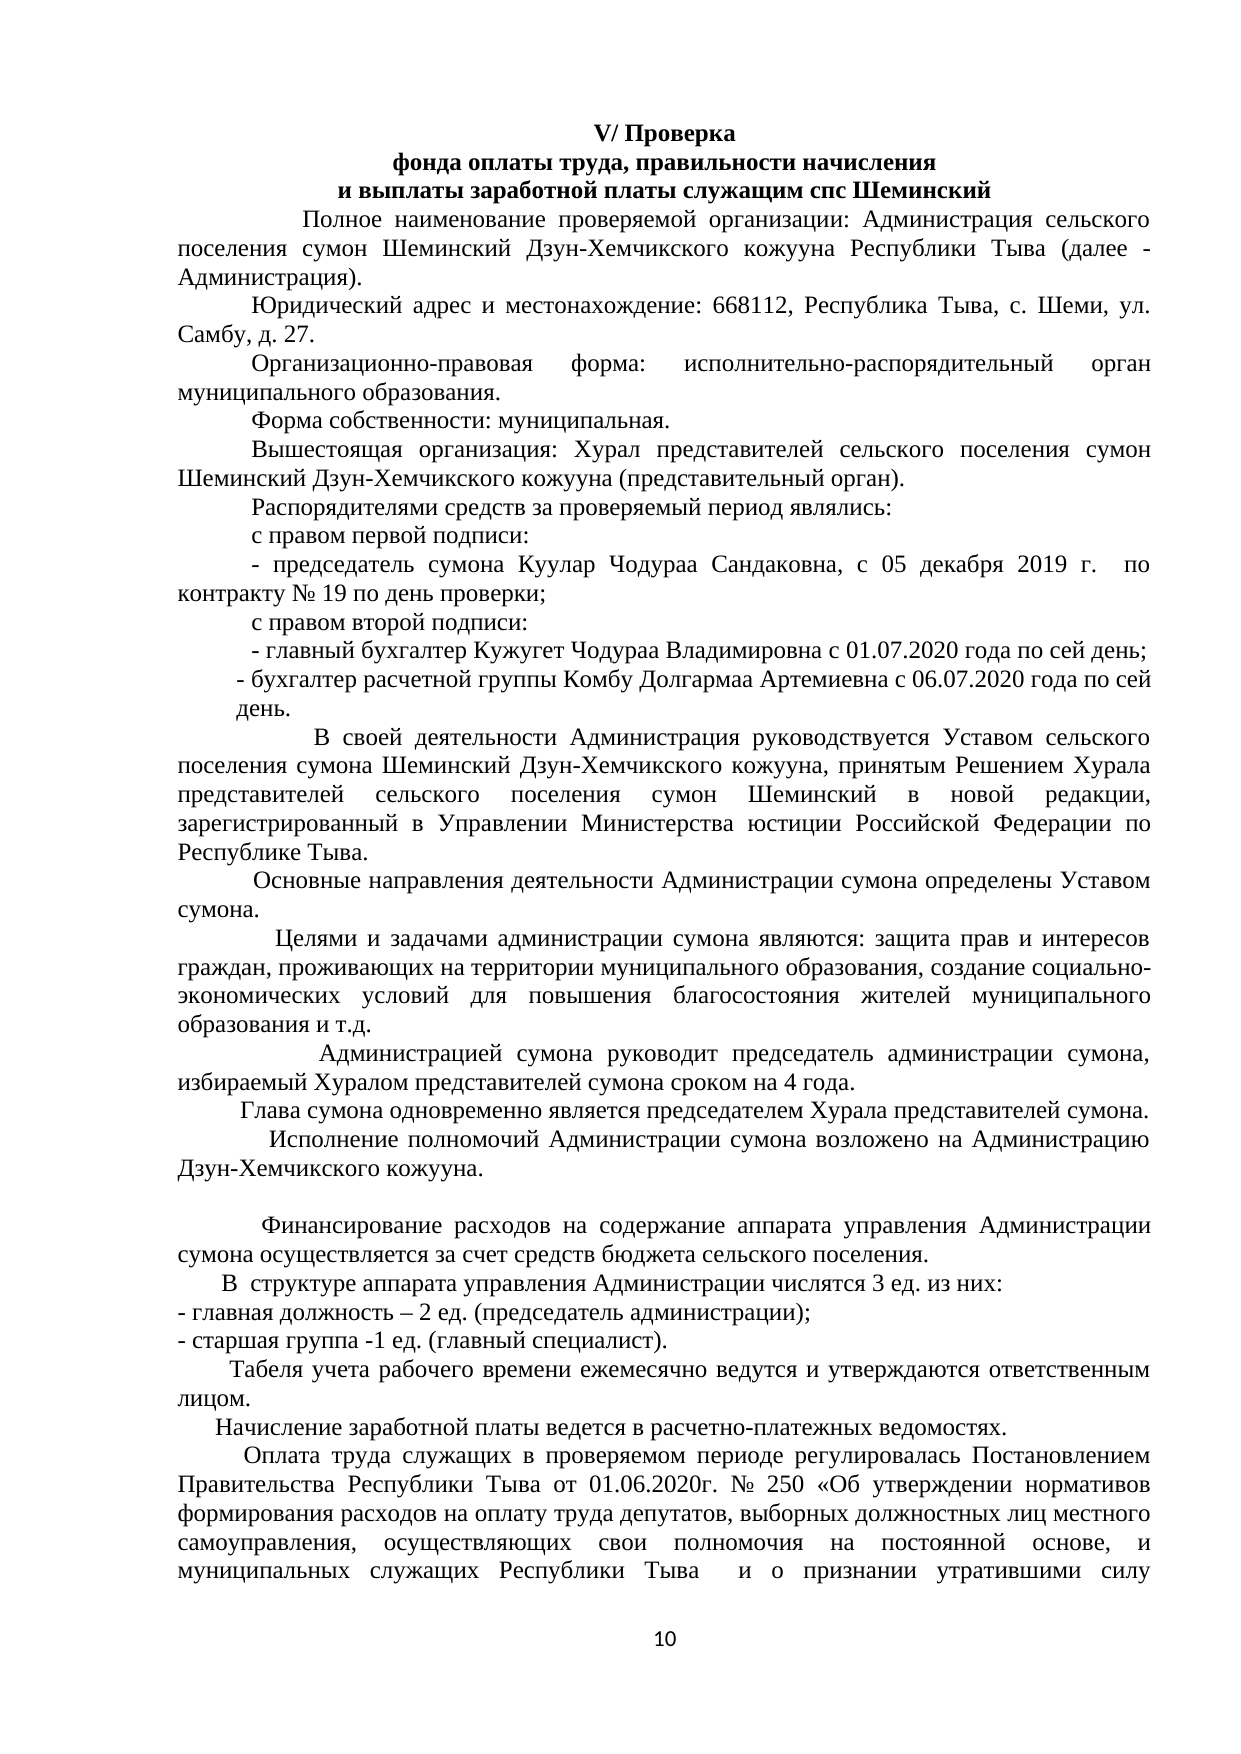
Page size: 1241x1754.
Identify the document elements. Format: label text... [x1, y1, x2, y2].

text - главный бухгалтер Кужугет Чодураа Владимировна с 01.07.2020 года по сей день; [177, 636, 1152, 664]
text Юридический адрес и местонахождение: 668112, Республика Тыва, с. Шеми, ул. Самбу, д. 27. [177, 291, 1152, 348]
text В своей деятельности Администрация руководствуется Уставом сельского поселения сумона Шеминский Дзун-Хемчикского кожууна, принятым Решением Хурала представителей сельского поселения сумон Шеминский в новой редакции, зарегистрированный в Управлении Министерства юстиции Российской Федерации по Республике Тыва. [177, 722, 1152, 866]
text Форма собственности: муниципальная. [177, 406, 1152, 434]
text Основные направления деятельности Администрации сумона определены Уставом сумона. [177, 866, 1152, 923]
text Глава сумона одновременно является председателем Хурала представителей сумона. [177, 1096, 1152, 1124]
text - председатель сумона Куулар Чодураа Сандаковна, с 05 декабря 2019 г. по контракту № 19 по день проверки; [177, 549, 1152, 607]
text Распорядителями средств за проверяемый период являлись: [177, 492, 1152, 521]
text Финансирование расходов на содержание аппарата управления Администрации сумона осуществляется за счет средств бюджета сельского поселения. [177, 1211, 1152, 1268]
text Вышестоящая организация: Хурал представителей сельского поселения сумон Шеминский Дзун-Хемчикского кожууна (представительный орган). [177, 434, 1152, 492]
text - главная должность – 2 ед. (председатель администрации); [177, 1297, 1152, 1326]
text - бухгалтер расчетной группы Комбу Долгармаа Артемиевна с 06.07.2020 года по сей день. [236, 664, 1152, 722]
text Организационно-правовая форма: исполнительно-распорядительный орган муниципального образования. [177, 348, 1152, 406]
text В структуре аппарата управления Администрации числятся 3 ед. из них: [177, 1268, 1152, 1297]
text с правом второй подписи: [177, 607, 1152, 636]
text - старшая группа -1 ед. (главный специалист). [177, 1326, 1152, 1354]
text Полное наименование проверяемой организации: Администрация сельского поселения сумон Шеминский Дзун-Хемчикского кожууна Республики Тыва (далее - Администрация). [177, 204, 1152, 291]
text Табеля учета рабочего времени ежемесячно ведутся и утверждаются ответственным лицом. [177, 1354, 1152, 1412]
text Администрацией сумона руководит председатель администрации сумона, избираемый Хуралом представителей сумона сроком на 4 года. [177, 1038, 1152, 1096]
text Исполнение полномочий Администрации сумона возложено на Администрацию Дзун-Хемчикского кожууна. [177, 1124, 1152, 1182]
text фонда оплаты труда, правильности начисления [177, 147, 1152, 176]
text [177, 1441, 1152, 1584]
text V/ Проверка [177, 118, 1152, 147]
text и выплаты заработной платы служащим спс Шеминский [177, 176, 1152, 204]
text с правом первой подписи: [177, 521, 1152, 549]
text Начисление заработной платы ведется в расчетно-платежных ведомостях. [177, 1412, 1152, 1441]
text Целями и задачами администрации сумона являются: защита прав и интересов граждан, проживающих на территории муниципального образования, создание социально-экономических условий для повышения благосостояния жителей муниципального образования и т.д. [177, 923, 1152, 1038]
